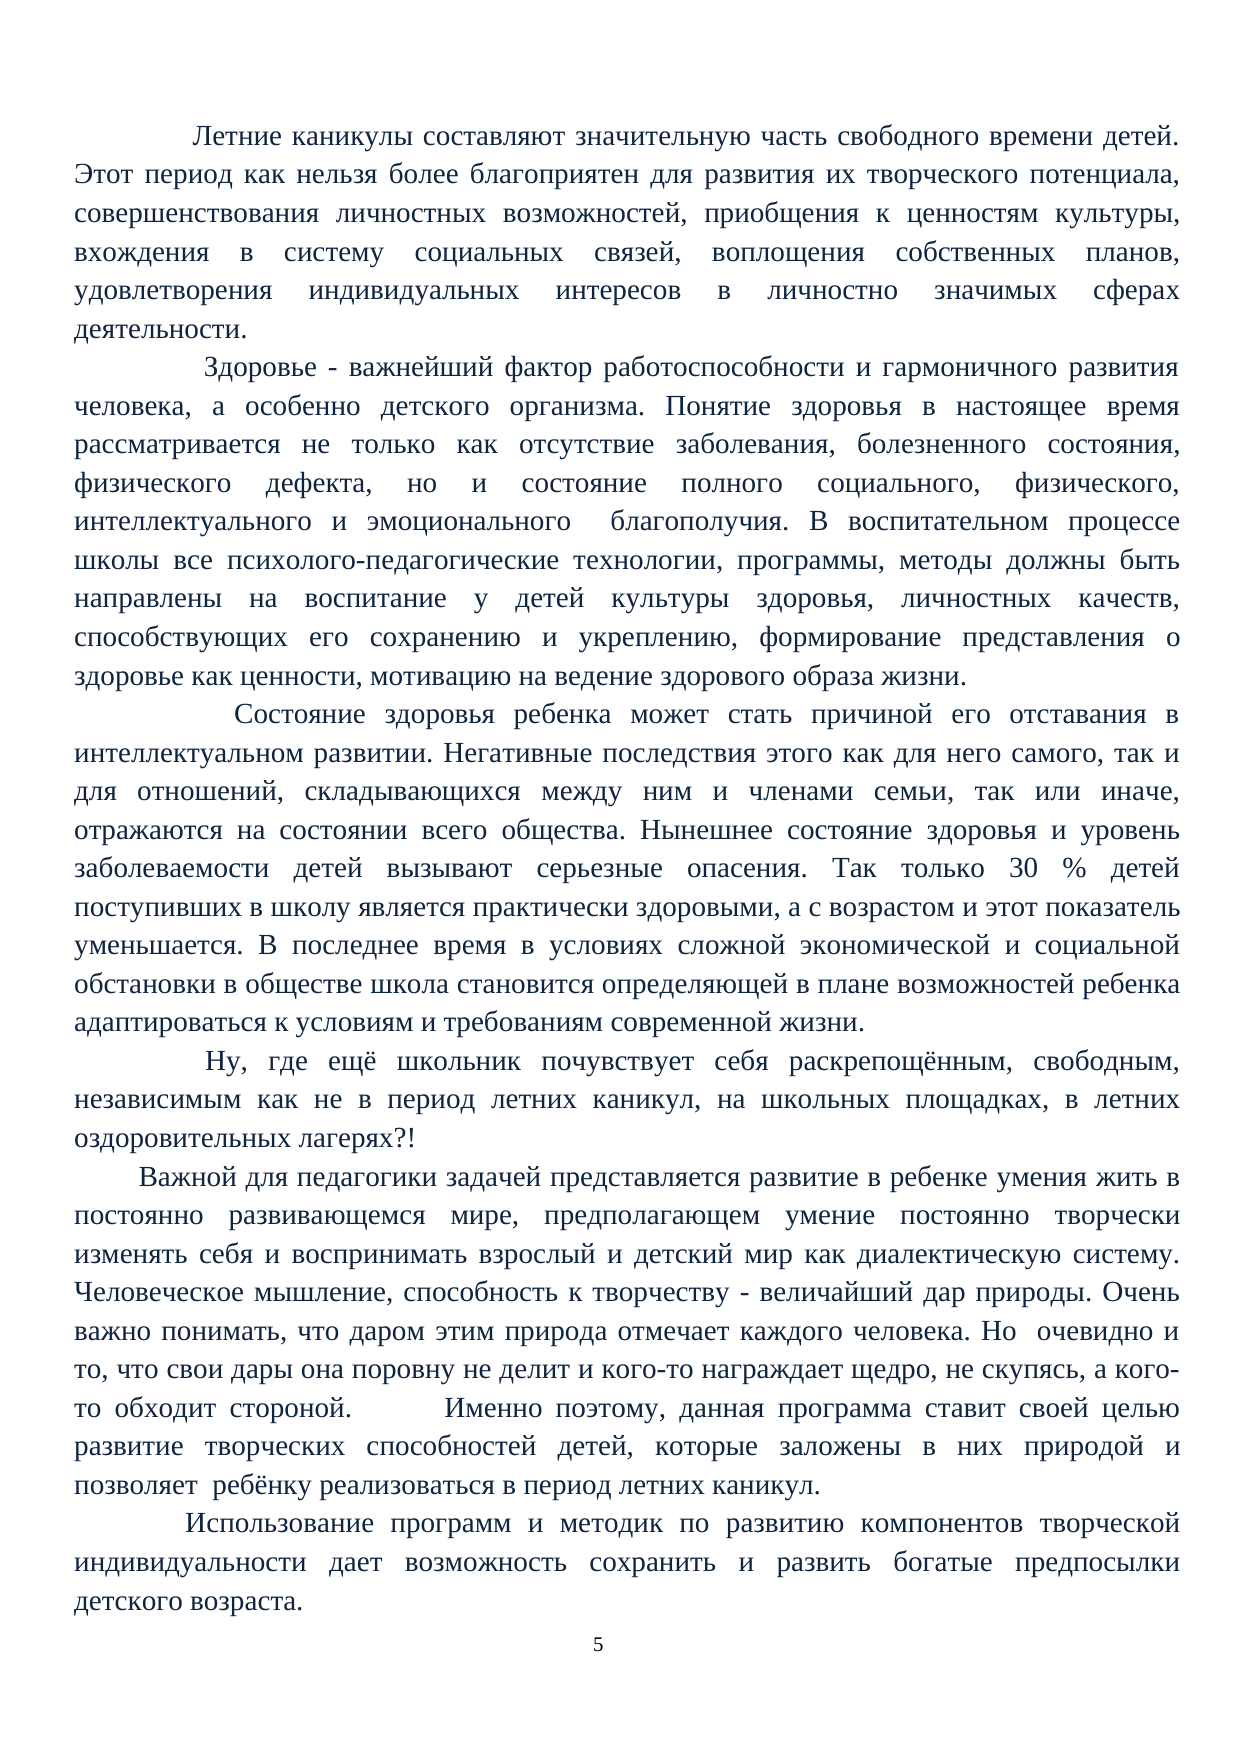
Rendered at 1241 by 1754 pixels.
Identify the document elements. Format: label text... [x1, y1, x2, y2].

text Здоровье - важнейший фактор работоспособности и гармоничного развития человека, а особенно детского организма. Понятие здоровья в настоящее время рассматривается не только как отсутствие заболевания, болезненного состояния, физического дефекта, но и состояние полного социального, физического, интеллектуального и эмоционального благополучия. В воспитательном процессе школы все психолого-педагогические технологии, программы, методы должны быть направлены на воспитание у детей культуры здоровья, личностных качеств, способствующих его сохранению и укреплению, формирование представления о здоровье как ценности, мотивацию на ведение здорового образа жизни. [74, 349, 1181, 691]
text Использование программ и методик по развитию компонентов творческой индивидуальности дает возможность сохранить и развить богатые предпосылки детского возраста. [74, 1506, 1181, 1616]
text Состояние здоровья ребенка может стать причиной его отставания в интеллектуальном развитии. Негативные последствия этого как для него самого, так и для отношений, складывающихся между ним и членами семьи, так или иначе, отражаются на состоянии всего общества. Нынешнее состояние здоровья и уровень заболеваемости детей вызывают серьезные опасения. Так только 30 % детей поступивших в школу является практически здоровыми, а с возрастом и этот показатель уменьшается. В последнее время в условиях сложной экономической и социальной обстановки в обществе школа становится определяющей в плане возможностей ребенка адаптироваться к условиям и требованиям современной жизни. [74, 696, 1181, 1038]
text Летние каникулы составляют значительную часть свободного времени детей. Этот период как нельзя более благоприятен для развития их творческого потенциала, совершенствования личностных возможностей, приобщения к ценностям культуры, вхождения в систему социальных связей, воплощения собственных планов, удовлетворения индивидуальных интересов в личностно значимых сферах деятельности. [74, 118, 1181, 344]
text Ну, где ещё школьник почувствует себя раскрепощённым, свободным, независимым как не в период летних каникул, на школьных площадках, в летних оздоровительных лагерях?! [74, 1043, 1181, 1154]
text Важной для педагогики задачей представляется развитие в ребенке умения жить в постоянно развивающемся мире, предполагающем умение постоянно творчески изменять себя и воспринимать взрослый и детский мир как диалектическую систему. Человеческое мышление, способность к творчеству - величайший дар природы. Очень важно понимать, что даром этим природа отмечает каждого человека. Но очевидно и то, что свои дары она поровну не делит и кого-то награждает щедро, не скупясь, а кого-то обходит стороной. Именно поэтому, данная программа ставит своей целью развитие творческих способностей детей, которые заложены в них природой и позволяет ребёнку реализоваться в период летних каникул. [74, 1159, 1181, 1501]
